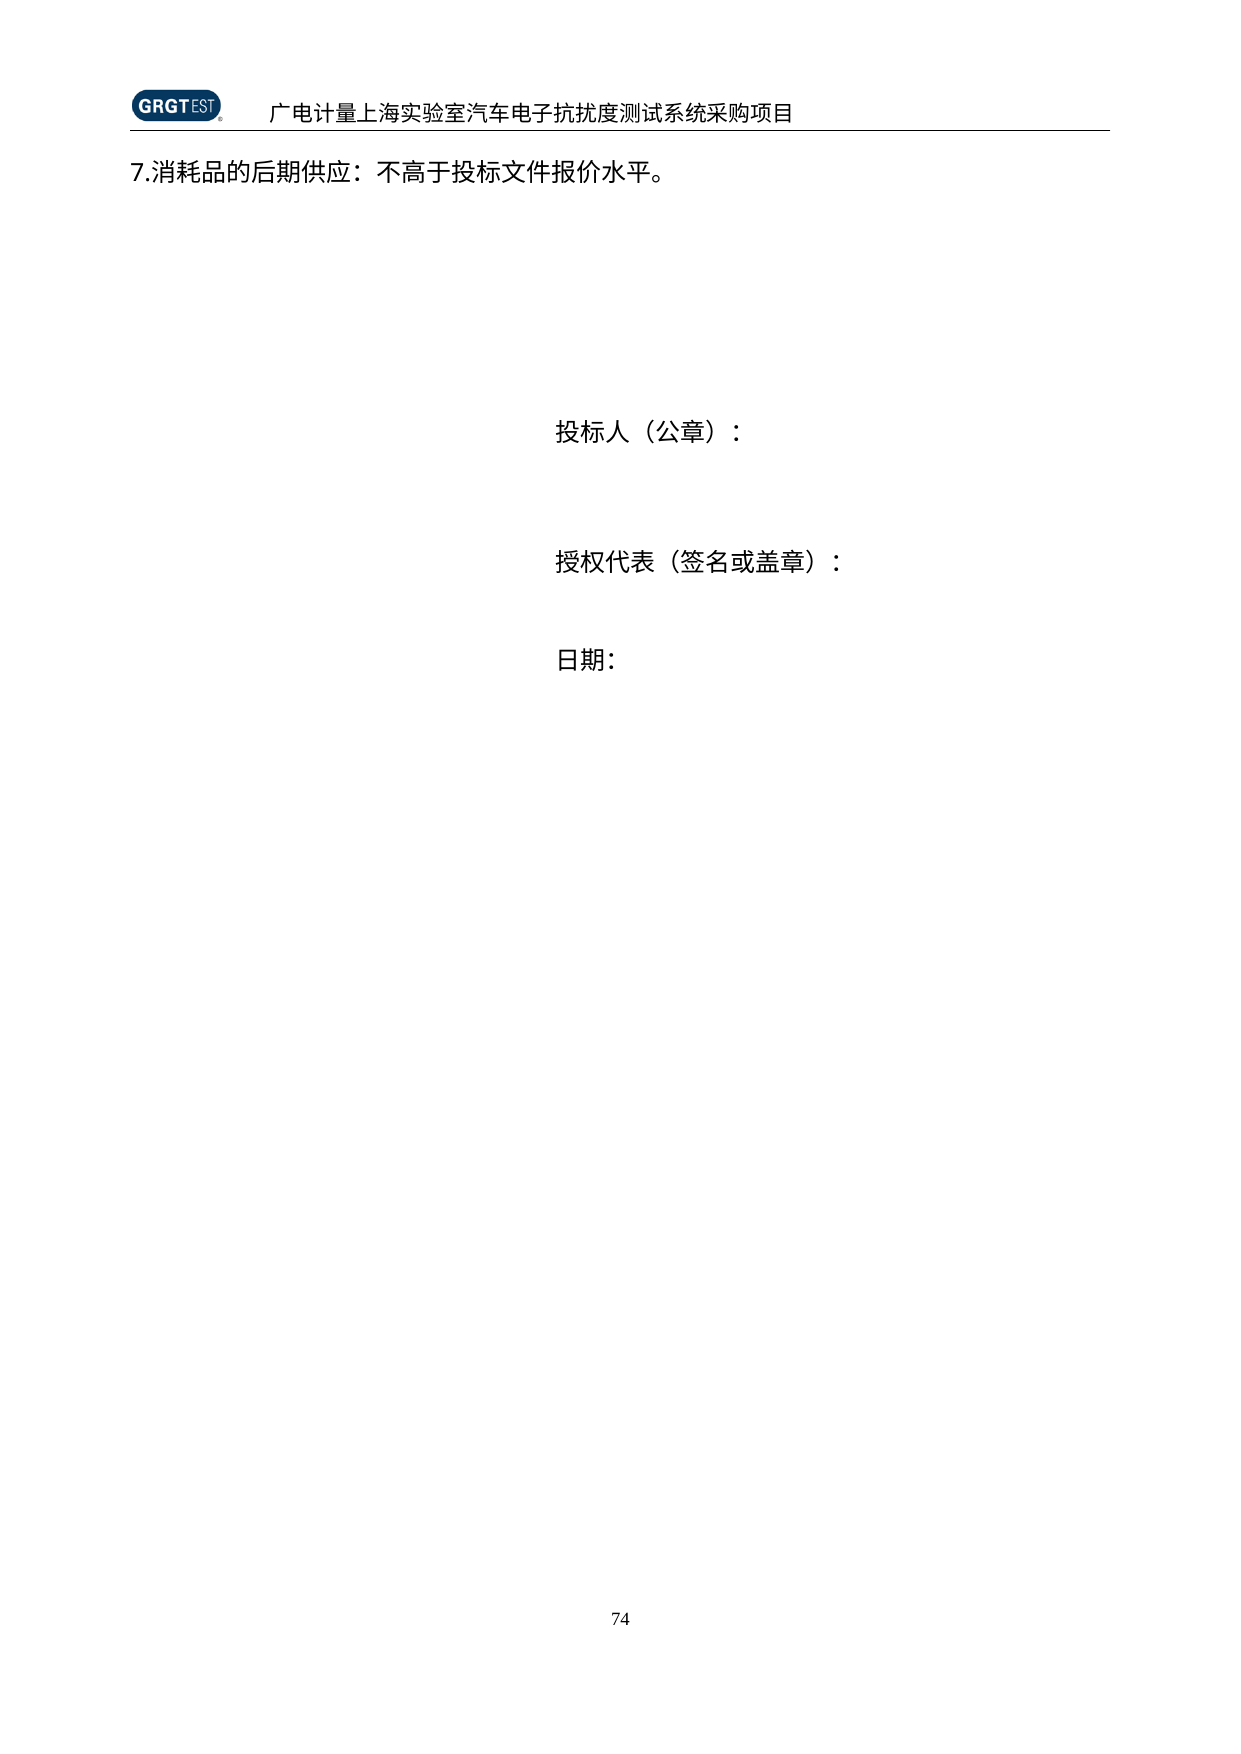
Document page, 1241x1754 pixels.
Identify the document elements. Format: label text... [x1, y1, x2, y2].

text 授权代表（签名或盖章）： [130, 528, 1110, 593]
picture [129, 88, 224, 122]
text 投标人（公章）： [130, 398, 1110, 463]
text 日期： [130, 626, 1110, 691]
text 7.消耗品的后期供应：不高于投标文件报价水平。 [130, 138, 1110, 203]
